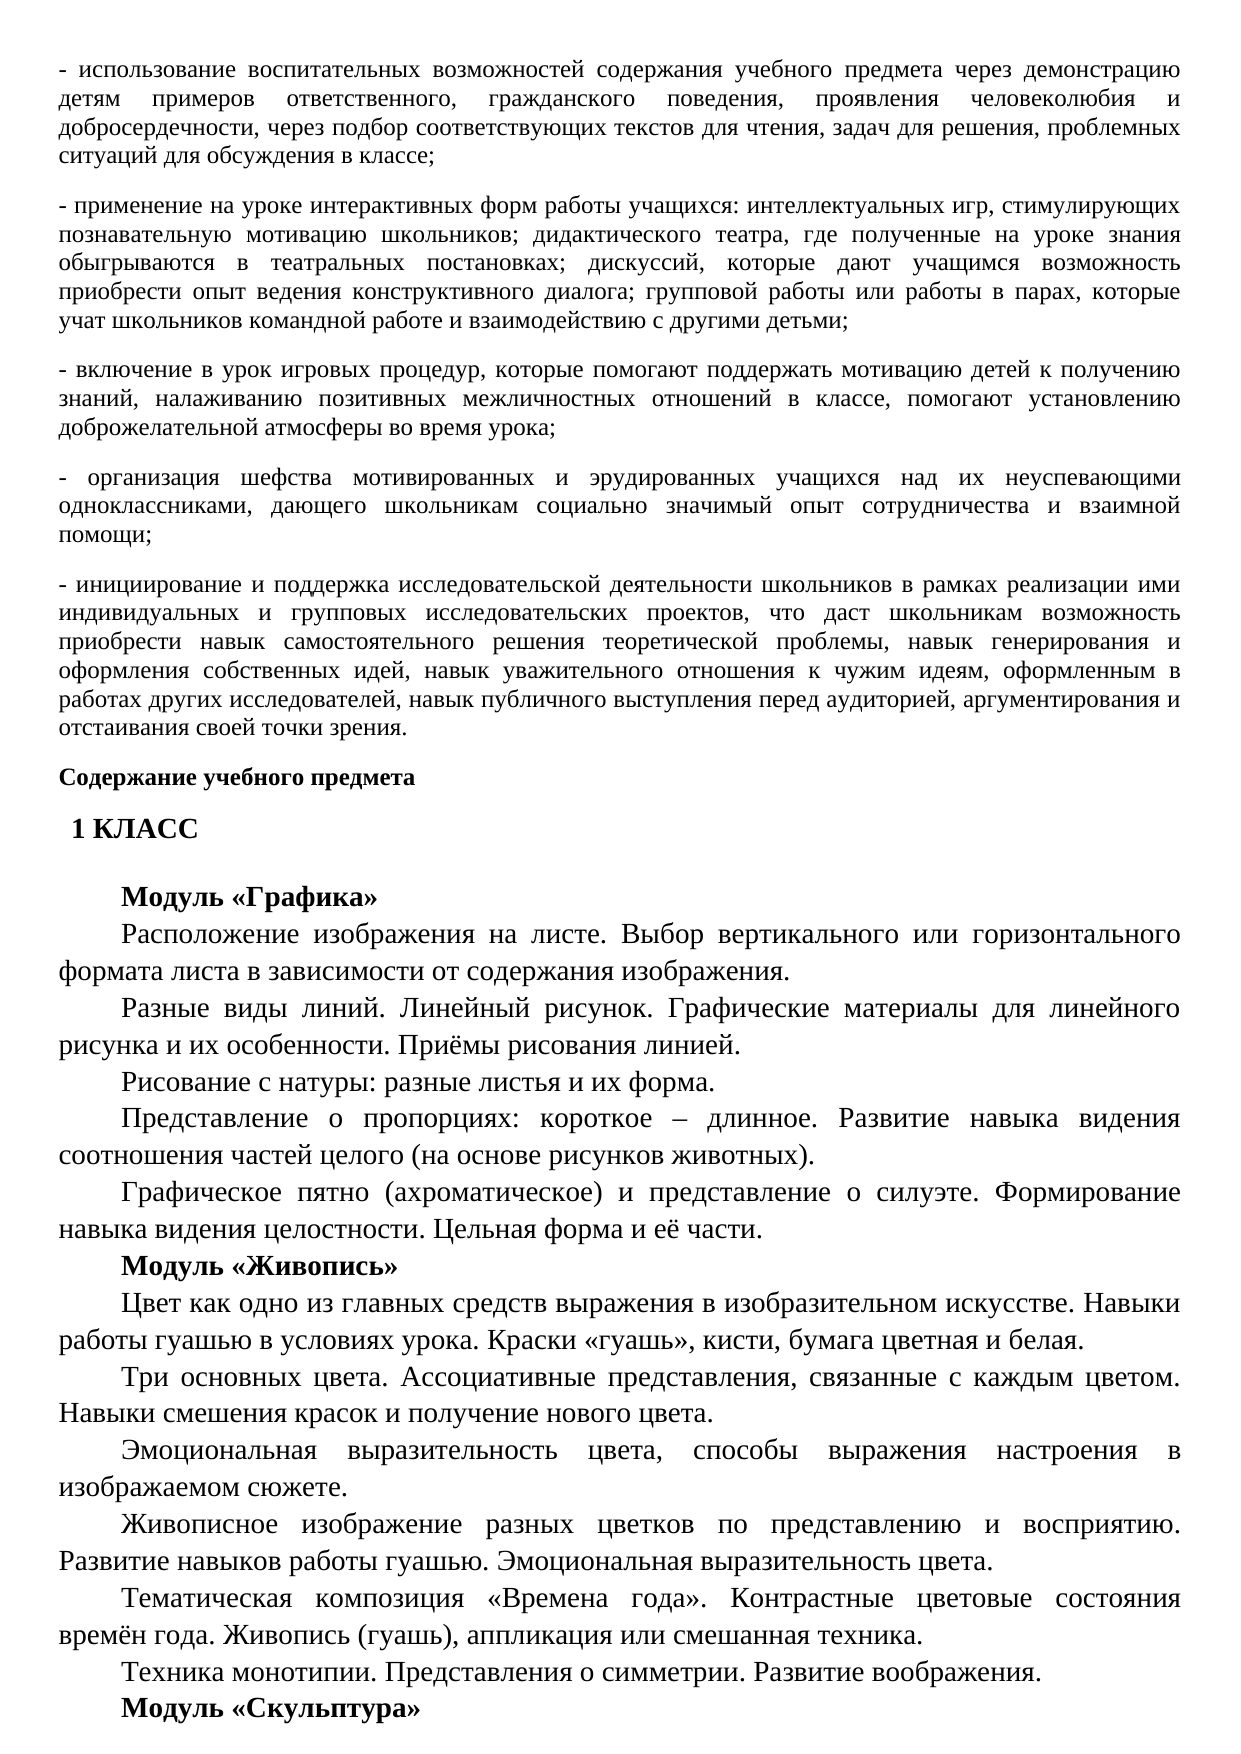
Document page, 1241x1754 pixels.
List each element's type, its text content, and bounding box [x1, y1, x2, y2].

text - организация шефства мотивированных и эрудированных учащихся над их неуспевающими одноклассниками, дающего школьникам социально значимый опыт сотрудничества и взаимной помощи; [58, 462, 1182, 548]
text Содержание учебного предмета [58, 762, 1182, 791]
text Представление о пропорциях: короткое – длинное. Развитие навыка видения соотношения частей целого (на основе рисунков животных). [58, 1101, 1182, 1171]
text Расположение изображения на листе. Выбор вертикального или горизонтального формата листа в зависимости от содержания изображения. [58, 916, 1182, 987]
text Модуль «Живопись» [58, 1248, 1182, 1282]
text Модуль «Скульптура» [58, 1691, 1182, 1724]
text - включение в урок игровых процедур, которые помогают поддержать мотивацию детей к получению знаний, налаживанию позитивных межличностных отношений в классе, помогают установлению доброжелательной атмосферы во время урока; [58, 354, 1182, 441]
text - использование воспитательных возможностей содержания учебного предмета через демонстрацию детям примеров ответственного, гражданского поведения, проявления человеколюбия и добросердечности, через подбор соответствующих текстов для чтения, задач для решения, проблемных ситуаций для обсуждения в классе; [58, 54, 1182, 169]
text Три основных цвета. Ассоциативные представления, связанные с каждым цветом. Навыки смешения красок и получение нового цвета. [58, 1359, 1182, 1429]
text 1 КЛАСС [71, 812, 1182, 845]
text Модуль «Графика» [58, 879, 1182, 913]
text Живописное изображение разных цветков по представлению и восприятию. Развитие навыков работы гуашью. Эмоциональная выразительность цвета. [58, 1506, 1182, 1577]
text Техника монотипии. Представления о симметрии. Развитие воображения. [58, 1654, 1182, 1687]
text Эмоциональная выразительность цвета, способы выражения настроения в изображаемом сюжете. [58, 1432, 1182, 1503]
text Тематическая композиция «Времена года». Контрастные цветовые состояния времён года. Живопись (гуашь), аппликация или смешанная техника. [58, 1580, 1182, 1650]
text - инициирование и поддержка исследовательской деятельности школьников в рамках реализации ими индивидуальных и групповых исследовательских проектов, что даст школьникам возможность приобрести навык самостоятельного решения теоретической проблемы, навык генерирования и оформления собственных идей, навык уважительного отношения к чужим идеям, оформленным в работах других исследователей, навык публичного выступления перед аудиторией, аргументирования и отстаивания своей точки зрения. [58, 569, 1182, 741]
text Цвет как одно из главных средств выражения в изобразительном искусстве. Навыки работы гуашью в условиях урока. Краски «гуашь», кисти, бумага цветная и белая. [58, 1285, 1182, 1355]
text - применение на уроке интерактивных форм работы учащихся: интеллектуальных игр, стимулирующих познавательную мотивацию школьников; дидактического театра, где полученные на уроке знания обыгрываются в театральных постановках; дискуссий, которые дают учащимся возможность приобрести опыт ведения конструктивного диалога; групповой работы или работы в парах, которые учат школьников командной работе и взаимодействию с другими детьми; [58, 190, 1182, 334]
text Графическое пятно (ахроматическое) и представление о силуэте. Формирование навыка видения целостности. Цельная форма и её части. [58, 1174, 1182, 1245]
text Разные виды линий. Линейный рисунок. Графические материалы для линейного рисунка и их особенности. Приёмы рисования линией. [58, 990, 1182, 1060]
text Рисование с натуры: разные листья и их форма. [58, 1064, 1182, 1097]
